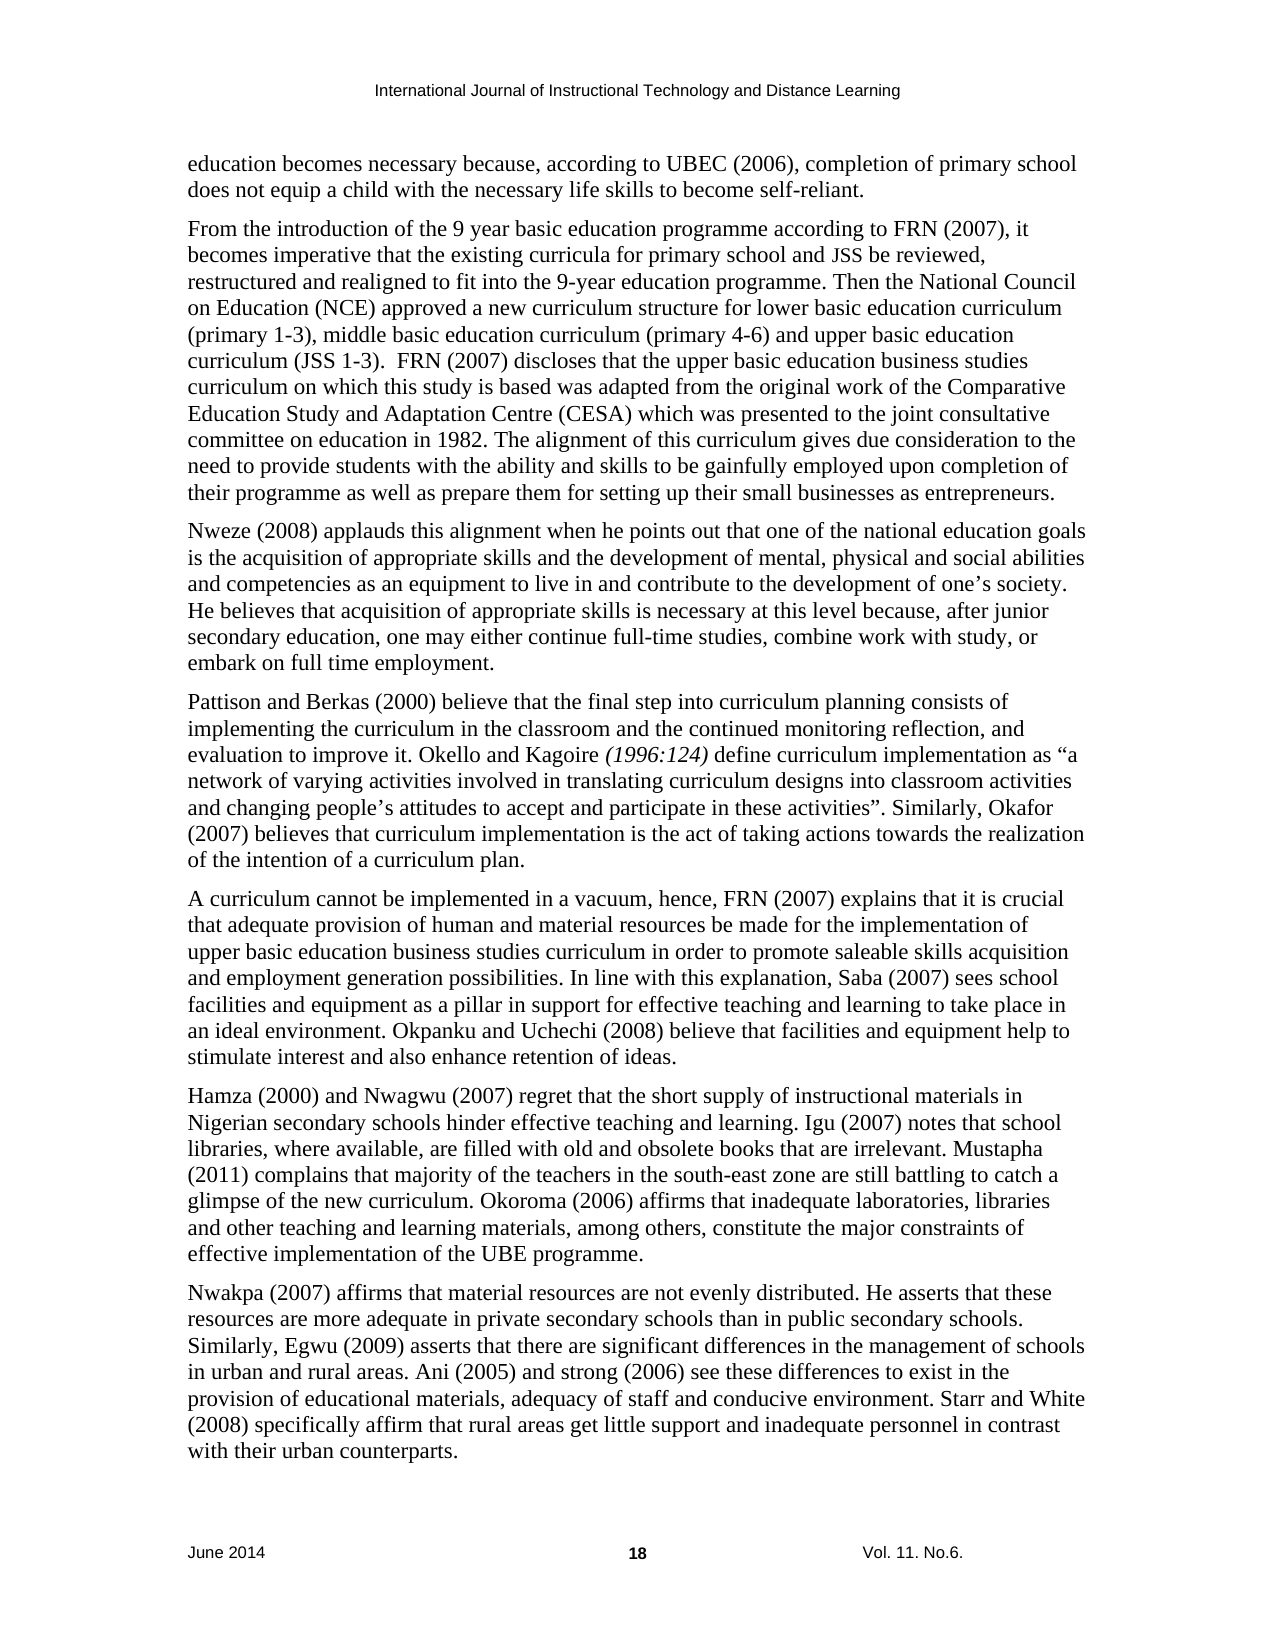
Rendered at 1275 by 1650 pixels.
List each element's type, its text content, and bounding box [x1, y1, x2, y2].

text Nwakpa (2007) affirms that material resources are not evenly distributed. He asserts that these resources are more adequate in private secondary schools than in public secondary schools. Similarly, Egwu (2009) asserts that there are significant differences in the management of schools in urban and rural areas. Ani (2005) and strong (2006) see these differences to exist in the provision of educational materials, adequacy of staff and conducive environment. Starr and White (2008) specifically affirm that rural areas get little support and inadequate personnel in contrast with their urban counterparts. [187, 1279, 1087, 1464]
text Nweze (2008) applauds this alignment when he points out that one of the national education goals is the acquisition of appropriate skills and the development of mental, physical and social abilities and competencies as an equipment to live in and contribute to the development of one’s society. He believes that acquisition of appropriate skills is necessary at this level because, after junior secondary education, one may either continue full-time studies, combine work with study, or embark on full time employment. [187, 518, 1087, 676]
text From the introduction of the 9 year basic education programme according to FRN (2007), it becomes imperative that the existing curricula for primary school and JSS be reviewed, restructured and realigned to fit into the 9-year education programme. Then the National Council on Education (NCE) approved a new curriculum structure for lower basic education curriculum (primary 1-3), middle basic education curriculum (primary 4-6) and upper basic education curriculum (JSS 1-3). FRN (2007) discloses that the upper basic education business studies curriculum on which this study is based was adapted from the original work of the Comparative Education Study and Adaptation Centre (CESA) which was presented to the joint consultative committee on education in 1982. The alignment of this curriculum gives due consideration to the need to provide students with the ability and skills to be gainfully employed upon completion of their programme as well as prepare them for setting up their small businesses as entrepreneurs. [187, 215, 1087, 505]
text A curriculum cannot be implemented in a vacuum, hence, FRN (2007) explains that it is crucial that adequate provision of human and material resources be made for the implementation of upper basic education business studies curriculum in order to promote saleable skills acquisition and employment generation possibilities. In line with this explanation, Saba (2007) sees school facilities and equipment as a pillar in support for effective teaching and learning to take place in an ideal environment. Okpanku and Uchechi (2008) believe that facilities and equipment help to stimulate interest and also enhance retention of ideas. [187, 885, 1087, 1070]
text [187, 150, 1087, 203]
text Pattison and Berkas (2000) believe that the final step into curriculum planning consists of implementing the curriculum in the classroom and the continued monitoring reflection, and evaluation to improve it. Okello and Kagoire (1996:124) define curriculum implementation as “a network of varying activities involved in translating curriculum designs into classroom activities and changing people’s attitudes to accept and participate in these activities”. Similarly, Okafor (2007) believes that curriculum implementation is the act of taking actions towards the realization of the intention of a curriculum plan. [187, 688, 1087, 873]
text Hamza (2000) and Nwagwu (2007) regret that the short supply of instructional materials in Nigerian secondary schools hinder effective teaching and learning. Igu (2007) notes that school libraries, where available, are filled with old and obsolete books that are irrelevant. Mustapha (2011) complains that majority of the teachers in the south-east zone are still battling to catch a glimpse of the new curriculum. Okoroma (2006) affirms that inadequate laboratories, libraries and other teaching and learning materials, among others, constitute the major constraints of effective implementation of the UBE programme. [187, 1082, 1087, 1267]
